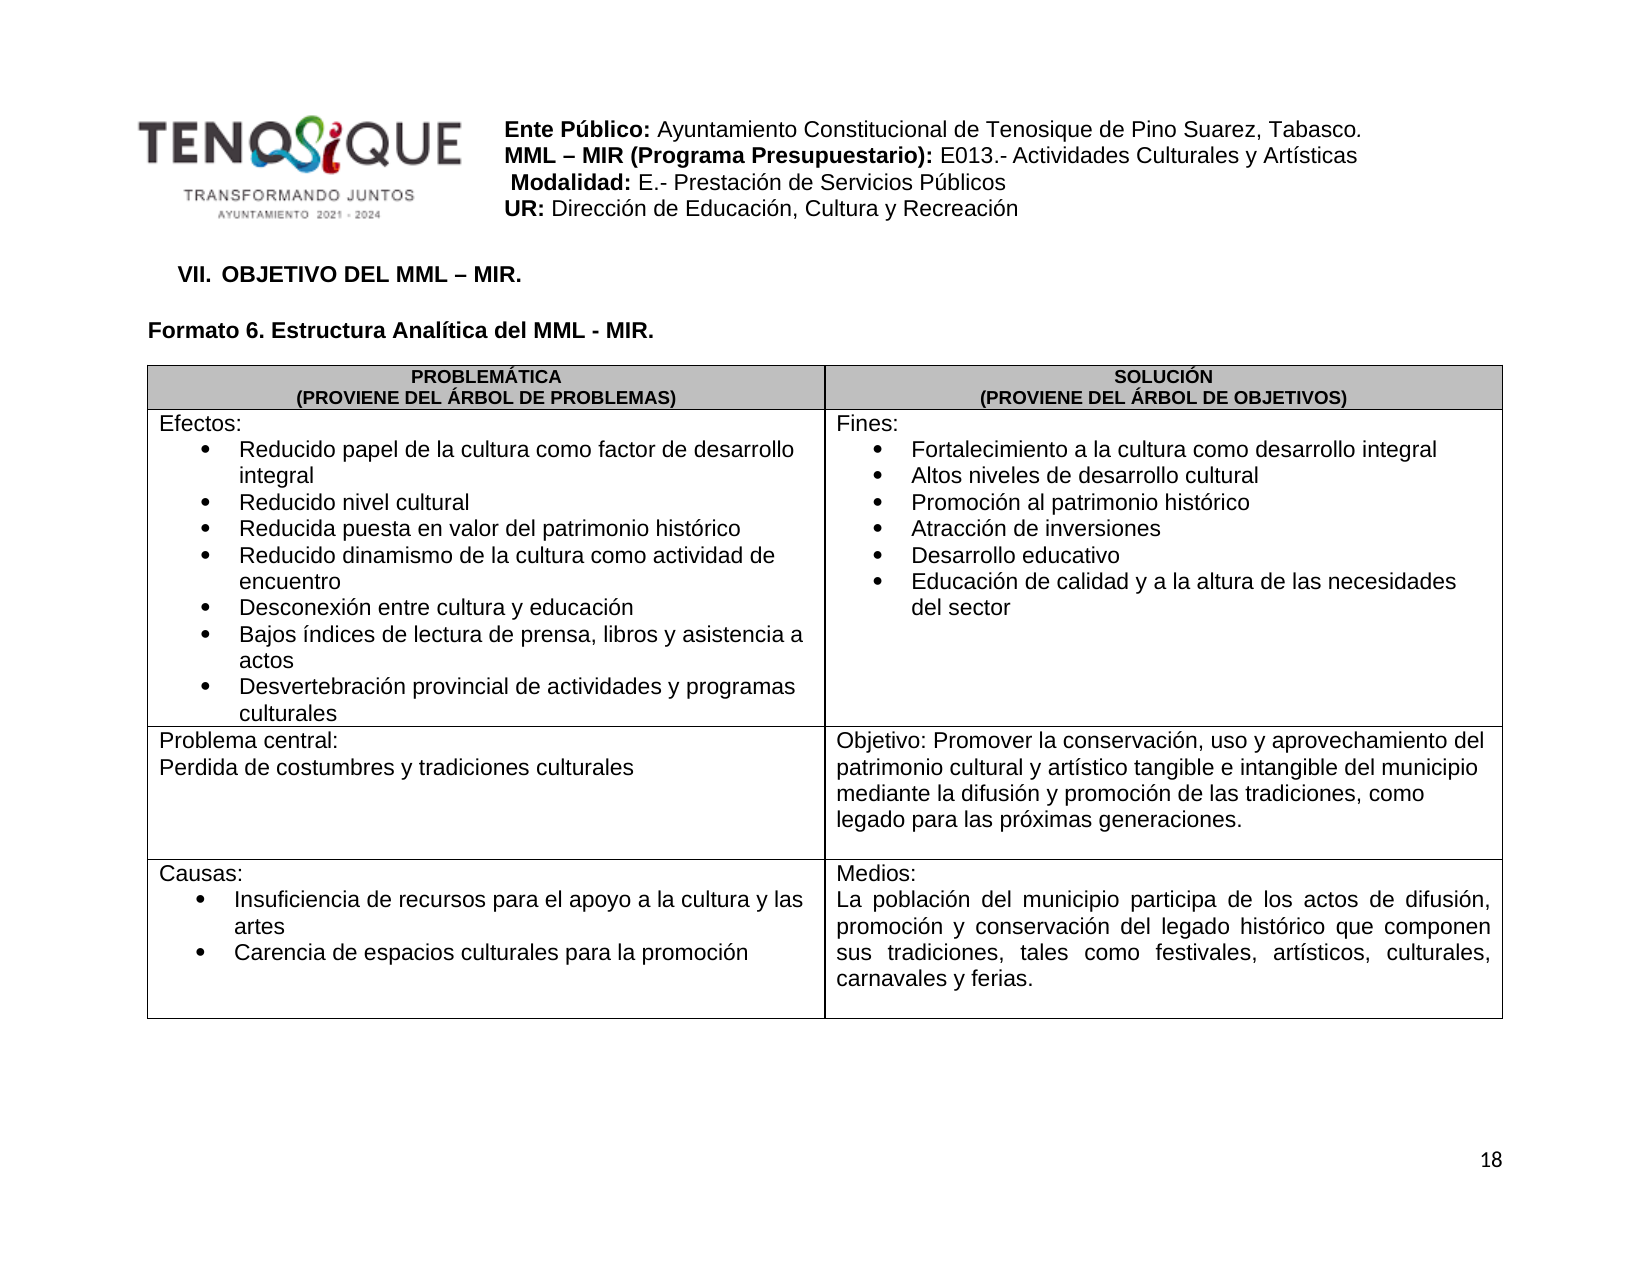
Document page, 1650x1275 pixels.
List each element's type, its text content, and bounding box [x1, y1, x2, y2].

table_cell Fines: Fortalecimiento a la cultura como desarrollo integral Altos niveles de desarrollo cultural Promoción al patrimonio histórico Atracción de inversiones Desarrollo educativo Educación de calidad y a la altura de las necesidades del sector [826, 410, 1502, 726]
table_header SOLUCIÓN (PROVIENE DEL ÁRBOL DE OBJETIVOS) [826, 366, 1502, 409]
table_cell Causas: Insuficiencia de recursos para el apoyo a la cultura y las artes Carencia de espacios culturales para la promoción [148, 860, 824, 1018]
table_header PROBLEMÁTICA (PROVIENE DEL ÁRBOL DE PROBLEMAS) [148, 366, 824, 409]
table_cell Objetivo: Promover la conservación, uso y aprovechamiento del patrimonio cultural y artístico tangible e intangible del municipio mediante la difusión y promoción de las tradiciones, como legado para las próximas generaciones. [826, 727, 1502, 859]
table_cell Problema central: Perdida de costumbres y tradiciones culturales [148, 727, 824, 859]
table_cell Efectos: Reducido papel de la cultura como factor de desarrollo integral Reducido nivel cultural Reducida puesta en valor del patrimonio histórico Reducido dinamismo de la cultura como actividad de encuentro Desconexión entre cultura y educación Bajos índices de lectura de prensa, libros y asistencia a actos Desvertebración provincial de actividades y programas culturales [148, 410, 824, 726]
text Formato 6. Estructura Analítica del MML - MIR. [148, 317, 1502, 344]
table_cell Medios: La población del municipio participa de los actos de difusión, promoción y conservación del legado histórico que componen sus tradiciones, tales como festivales, artísticos, culturales, carnavales y ferias. [826, 860, 1502, 1018]
list OBJETIVO DEL MML – MIR. [177, 261, 1502, 288]
picture [129, 86, 471, 248]
